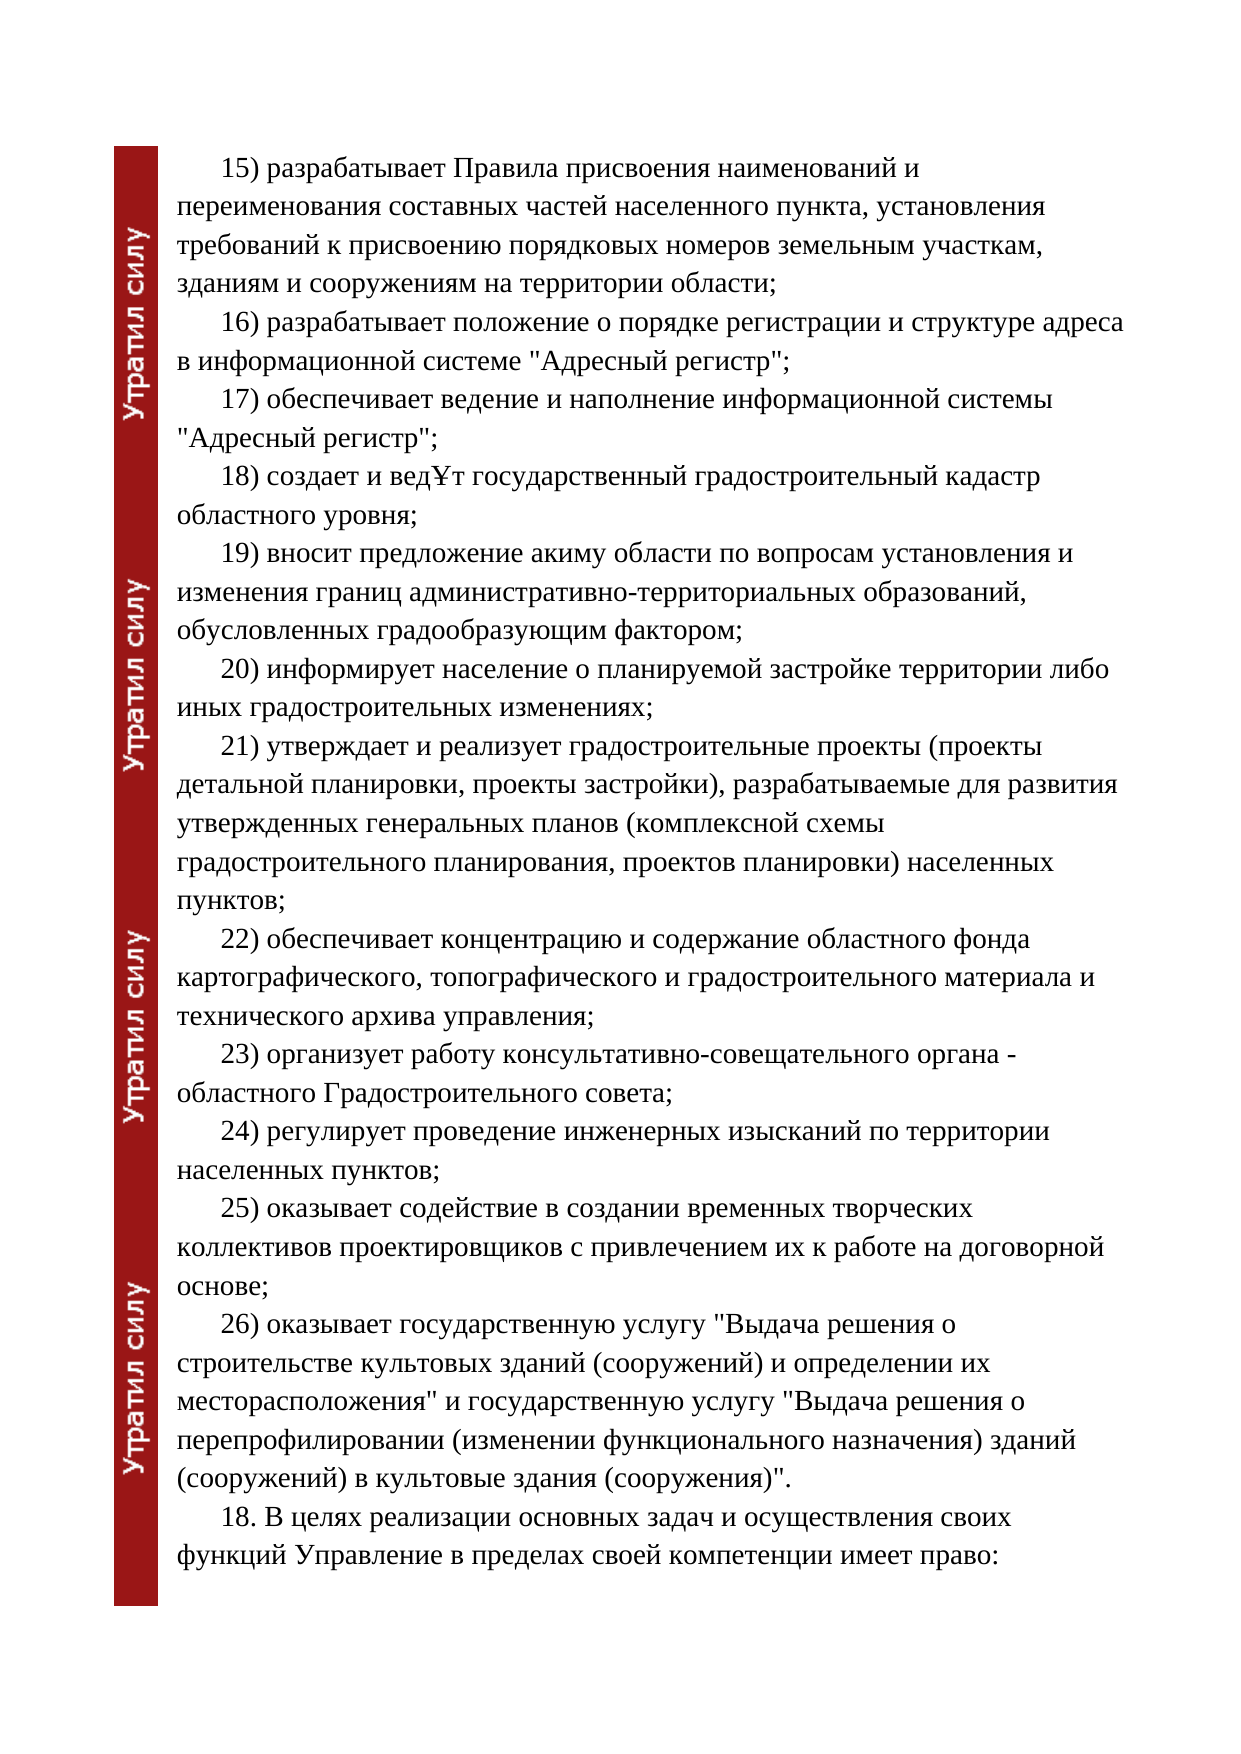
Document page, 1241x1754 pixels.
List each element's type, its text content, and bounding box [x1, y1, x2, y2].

picture [114, 1571, 158, 1606]
picture [114, 146, 158, 150]
